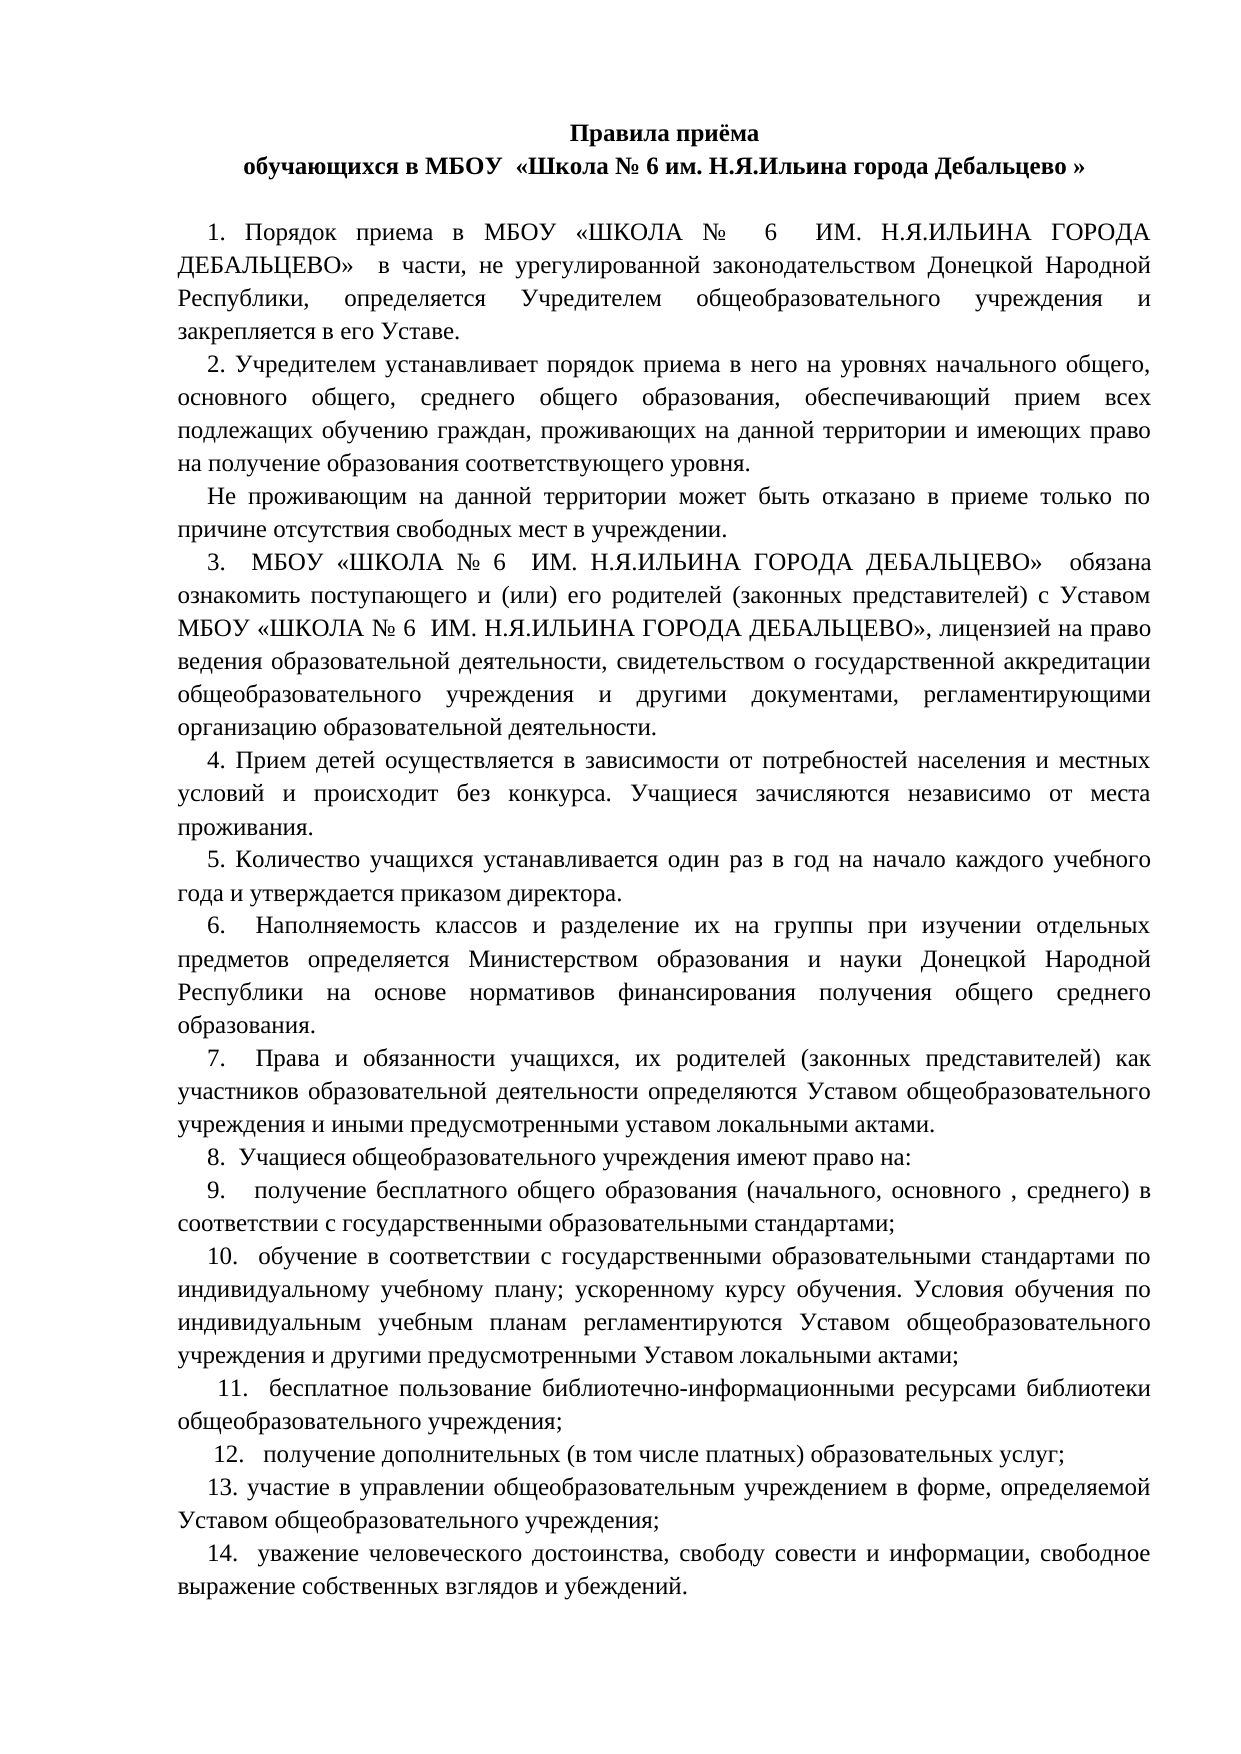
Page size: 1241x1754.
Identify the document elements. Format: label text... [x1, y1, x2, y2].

text 12. получение дополнительных (в том числе платных) образовательных услуг; [177, 1439, 1152, 1468]
text 2. Учредителем устанавливает порядок приема в него на уровнях начального общего, основного общего, среднего общего образования, обеспечивающий прием всех подлежащих обучению граждан, проживающих на данной территории и имеющих право на получение образования соответствующего уровня. [177, 349, 1152, 477]
text Правила приёма [177, 118, 1152, 147]
text 11. бесплатное пользование библиотечно-информационными ресурсами библиотеки общеобразовательного учреждения; [177, 1373, 1152, 1435]
text 13. участие в управлении общеобразовательным учреждением в форме, определяемой Уставом общеобразовательного учреждения; [177, 1472, 1152, 1534]
text 9. получение бесплатного общего образования (начального, основного , среднего) в соответствии с государственными образовательными стандартами; [177, 1175, 1152, 1237]
text 8. Учащиеся общеобразовательного учреждения имеют право на: [177, 1142, 1152, 1171]
text 7. Права и обязанности учащихся, их родителей (законных представителей) как участников образовательной деятельности определяются Уставом общеобразовательного учреждения и иными предусмотренными уставом локальными актами. [177, 1043, 1152, 1137]
text 5. Количество учащихся устанавливается один раз в год на начало каждого учебного года и утверждается приказом директора. [177, 844, 1152, 906]
text 14. уважение человеческого достоинства, свободу совести и информации, свободное выражение собственных взглядов и убеждений. [177, 1538, 1152, 1600]
text 4. Прием детей осуществляется в зависимости от потребностей населения и местных условий и происходит без конкурса. Учащиеся зачисляются независимо от места проживания. [177, 746, 1152, 840]
text обучающихся в МБОУ «Школа № 6 им. Н.Я.Ильина города Дебальцево » [177, 151, 1152, 180]
text 3. МБОУ «ШКОЛА № 6 ИМ. Н.Я.ИЛЬИНА ГОРОДА ДЕБАЛЬЦЕВО» обязана ознакомить поступающего и (или) его родителей (законных представителей) с Уставом МБОУ «ШКОЛА № 6 ИМ. Н.Я.ИЛЬИНА ГОРОДА ДЕБАЛЬЦЕВО», лицензией на право ведения образовательной деятельности, свидетельством о государственной аккредитации общеобразовательного учреждения и другими документами, регламентирующими организацию образовательной деятельности. [177, 547, 1152, 741]
text 1. Порядок приема в МБОУ «ШКОЛА № 6 ИМ. Н.Я.ИЛЬИНА ГОРОДА ДЕБАЛЬЦЕВО» в части, не урегулированной законодательством Донецкой Народной Республики, определяется Учредителем общеобразовательного учреждения и закрепляется в его Уставе. [177, 217, 1152, 345]
text Не проживающим на данной территории может быть отказано в приеме только по причине отсутствия свободных мест в учреждении. [177, 481, 1152, 543]
text 10. обучение в соответствии с государственными образовательными стандартами по индивидуальному учебному плану; ускоренному курсу обучения. Условия обучения по индивидуальным учебным планам регламентируются Уставом общеобразовательного учреждения и другими предусмотренными Уставом локальными актами; [177, 1241, 1152, 1369]
text 6. Наполняемость классов и разделение их на группы при изучении отдельных предметов определяется Министерством образования и науки Донецкой Народной Республики на основе нормативов финансирования получения общего среднего образования. [177, 911, 1152, 1038]
